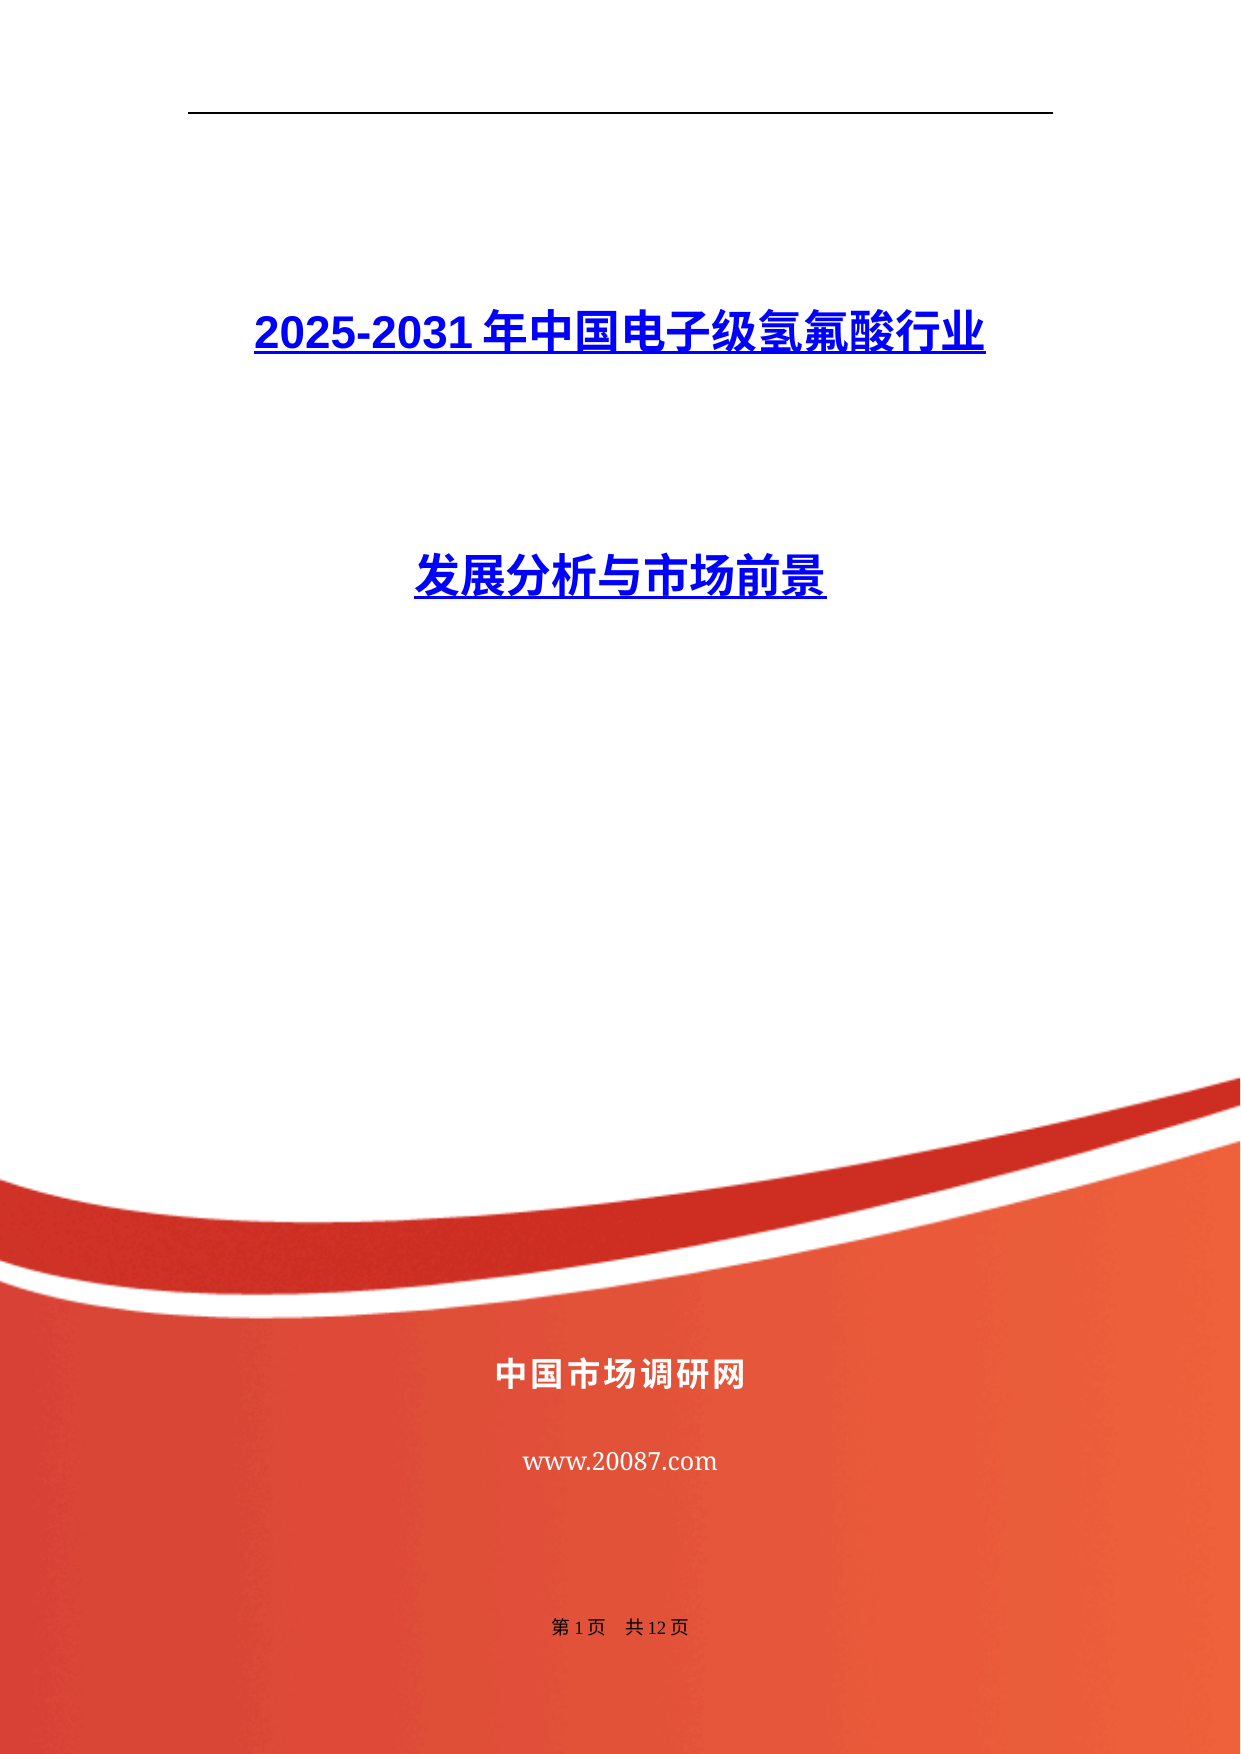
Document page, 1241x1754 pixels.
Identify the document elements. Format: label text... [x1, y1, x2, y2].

subtitle 中国市场调研网 [187, 1339, 1053, 1404]
picture [0, 1006, 1241, 1754]
table_header 2025-2031年中国电子级氢氟酸行业发展分析与市场前景 [188, 207, 1053, 773]
text www.20087.com [187, 1428, 1053, 1493]
